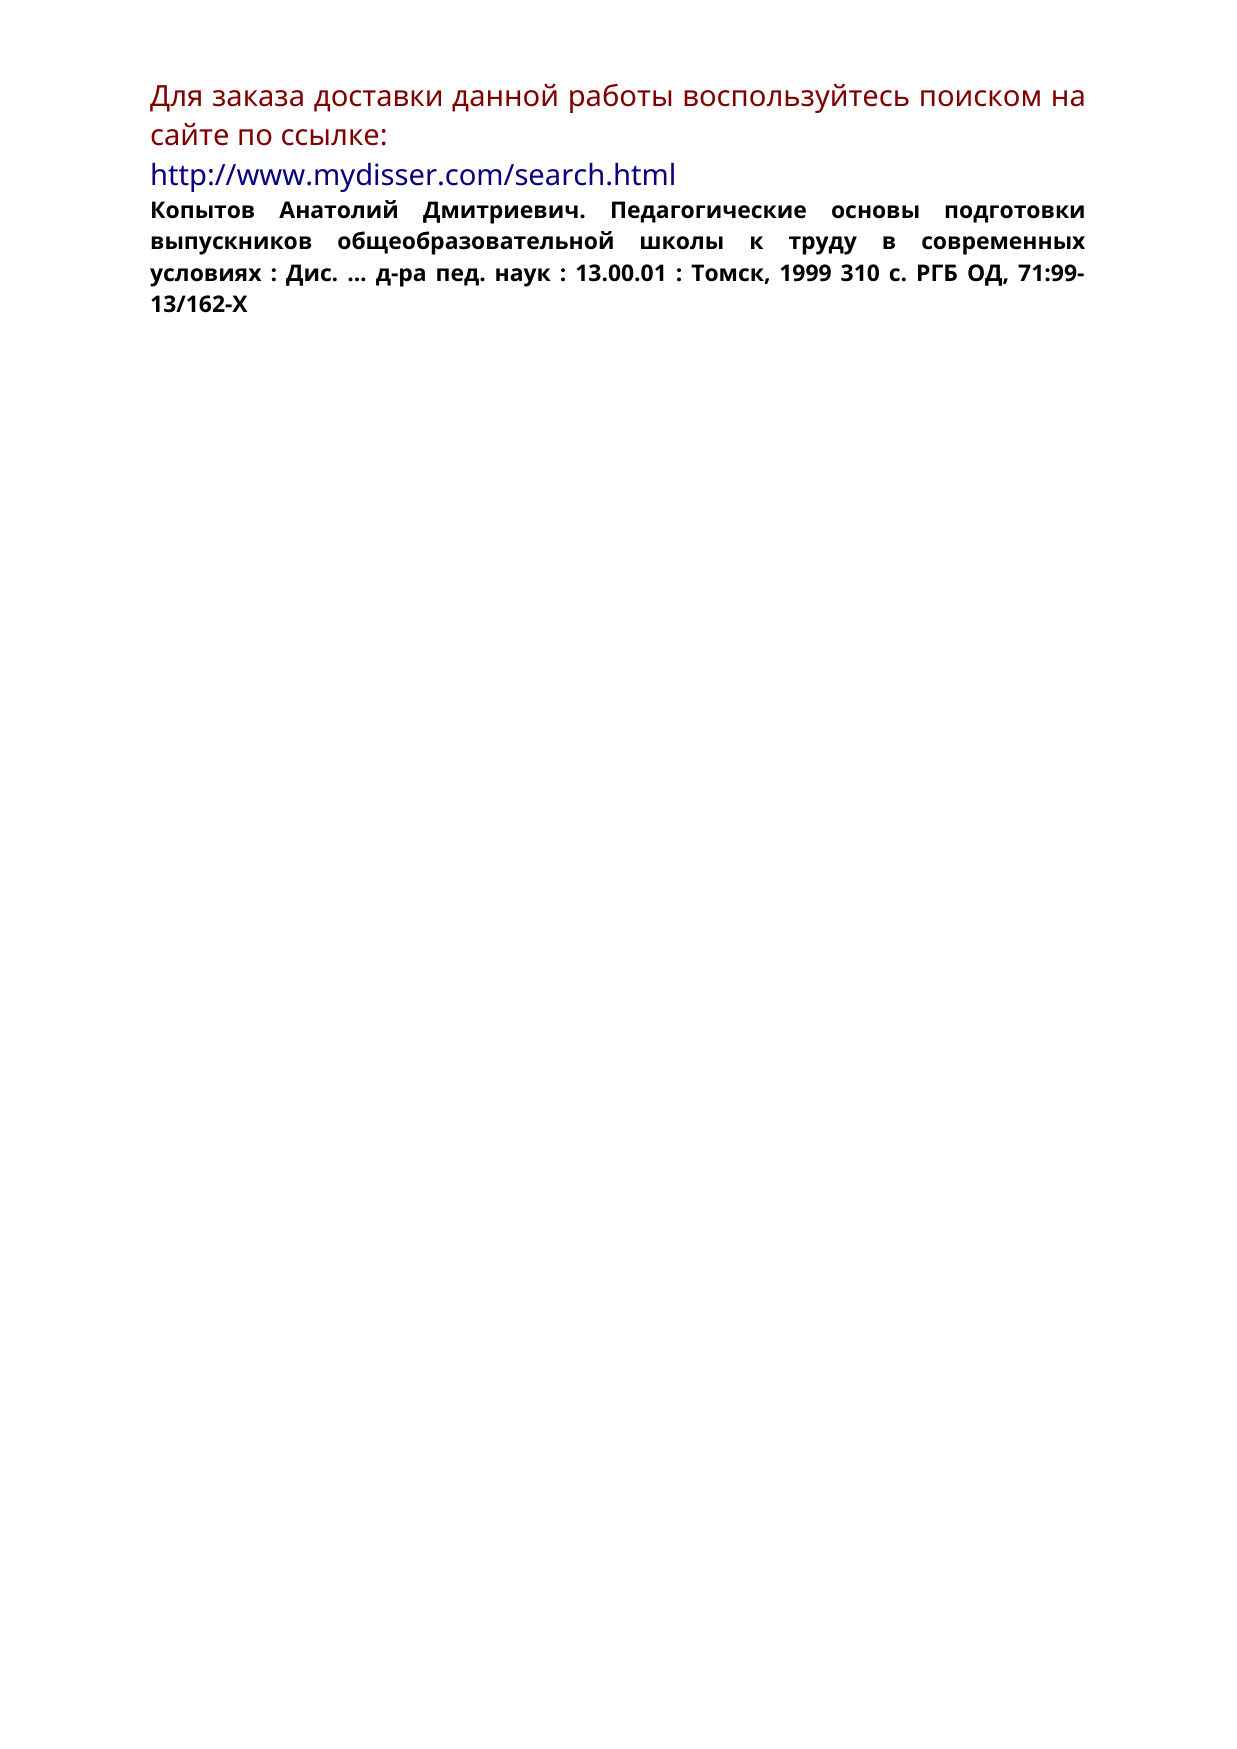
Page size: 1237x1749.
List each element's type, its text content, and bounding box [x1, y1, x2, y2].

text Копытов Анатолий Дмитриевич. Педагогические основы подготовки выпускников общеобразовательной школы к труду в современных условиях : Дис. ... д-ра пед. наук : 13.00.01 : Томск, 1999 310 c. РГБ ОД, 71:99-13/162-X [150, 194, 1086, 319]
